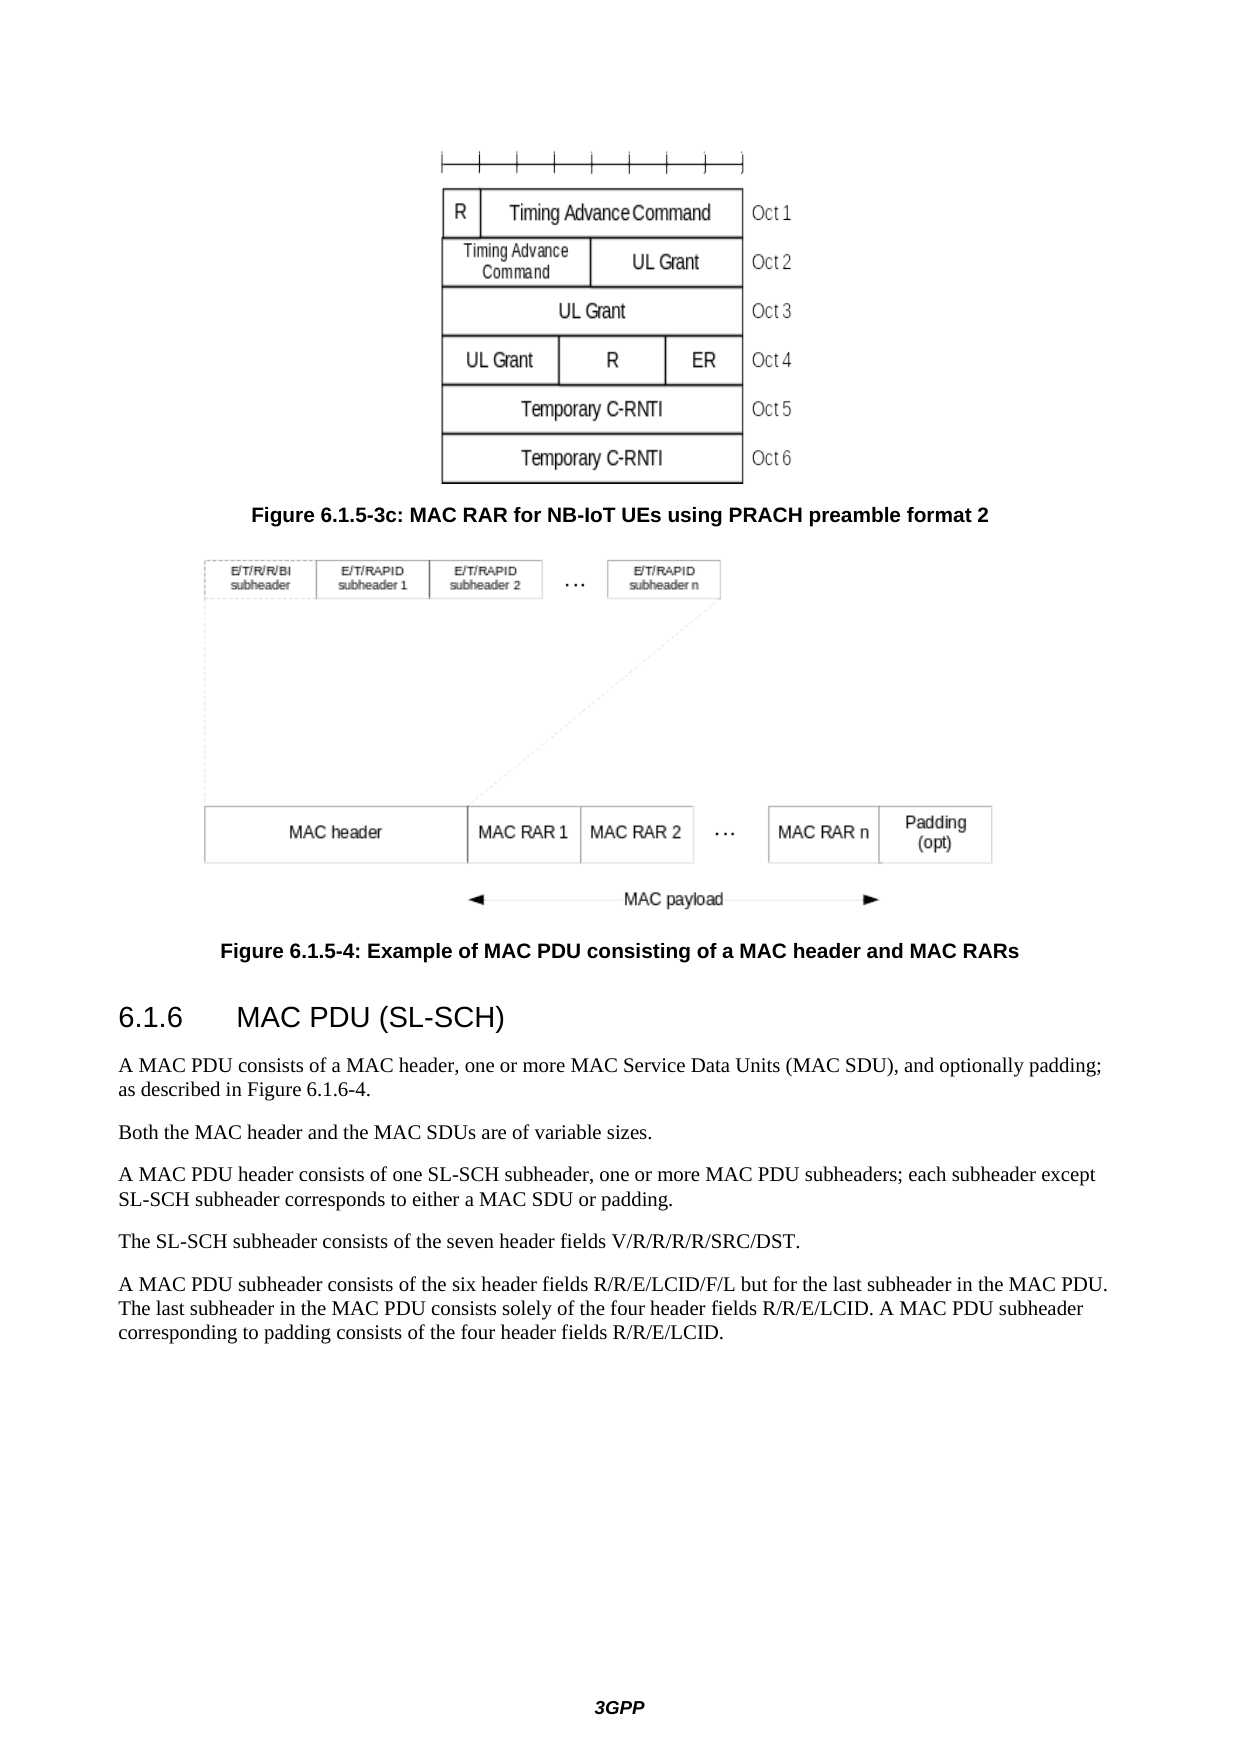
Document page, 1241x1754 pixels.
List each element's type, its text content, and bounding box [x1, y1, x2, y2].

text Figure 6.1.5-3c: MAC RAR for NB-IoT UEs using PRACH preamble format 2 [118, 502, 1122, 526]
subtitle 6.1.6 MAC PDU (SL-SCH) [118, 1000, 1122, 1034]
text The SL-SCH subheader consists of the seven header fields V/R/R/R/R/SRC/DST. [118, 1229, 1122, 1253]
text Figure 6.1.5-4: Example of MAC PDU consisting of a MAC header and MAC RARs [118, 939, 1122, 963]
text A MAC PDU consists of a MAC header, one or more MAC Service Data Units (MAC SDU), and optionally padding; as described in Figure 6.1.6-4. [118, 1053, 1122, 1101]
text Both the MAC header and the MAC SDUs are of variable sizes. [118, 1119, 1122, 1144]
text A MAC PDU header consists of one SL-SCH subheader, one or more MAC PDU subheaders; each subheader except SL-SCH subheader corresponds to either a MAC SDU or padding. [118, 1162, 1122, 1211]
text A MAC PDU subheader consists of the six header fields R/R/E/LCID/F/L but for the last subheader in the MAC PDU. The last subheader in the MAC PDU consists solely of the four header fields R/R/E/LCID. A MAC PDU subheader corresponding to padding consists of the four header fields R/R/E/LCID. [118, 1272, 1122, 1344]
